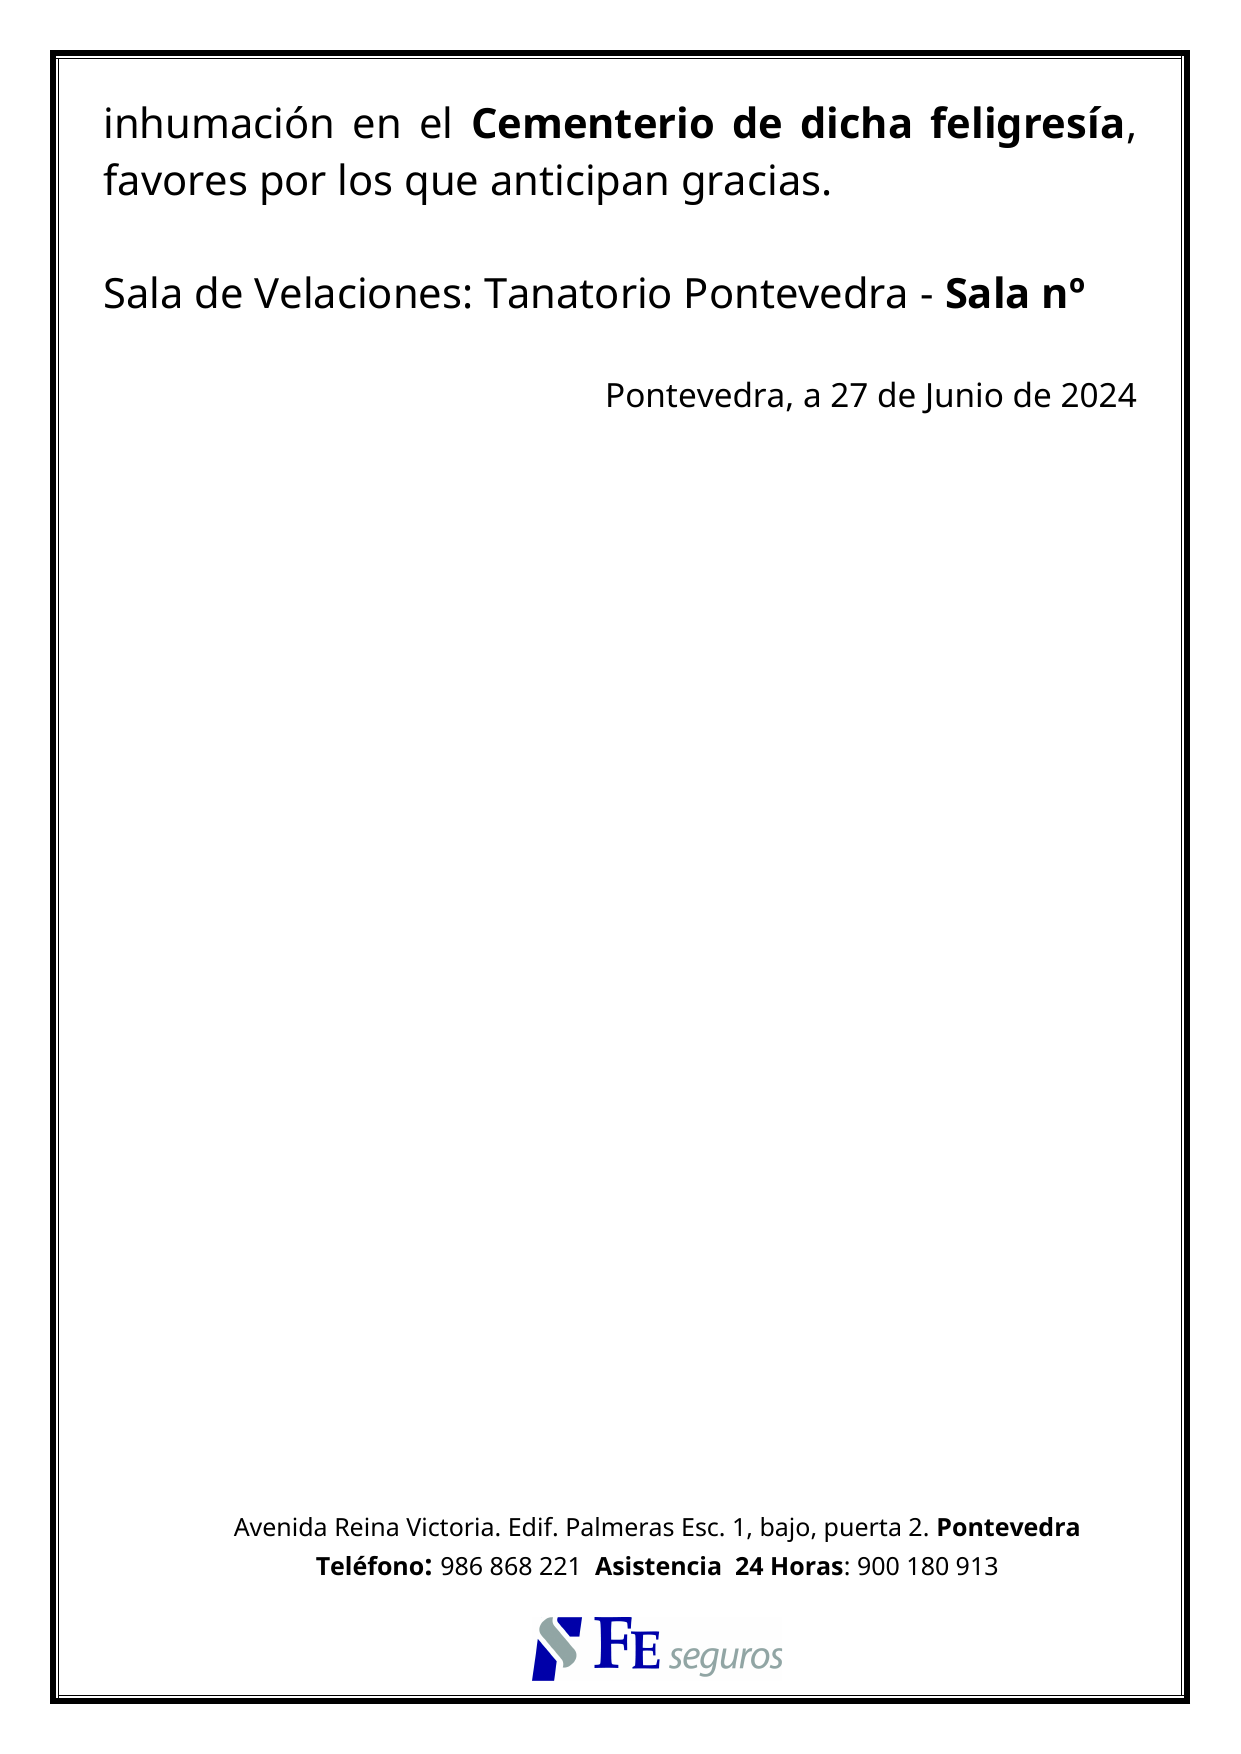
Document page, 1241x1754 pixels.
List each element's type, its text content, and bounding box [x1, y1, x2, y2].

picture [532, 1617, 783, 1681]
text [103, 94, 1137, 207]
text Pontevedra, a 27 de Junio de 2024 [103, 372, 1137, 417]
text Sala de Velaciones: Tanatorio Pontevedra - Sala nº [103, 264, 1137, 321]
